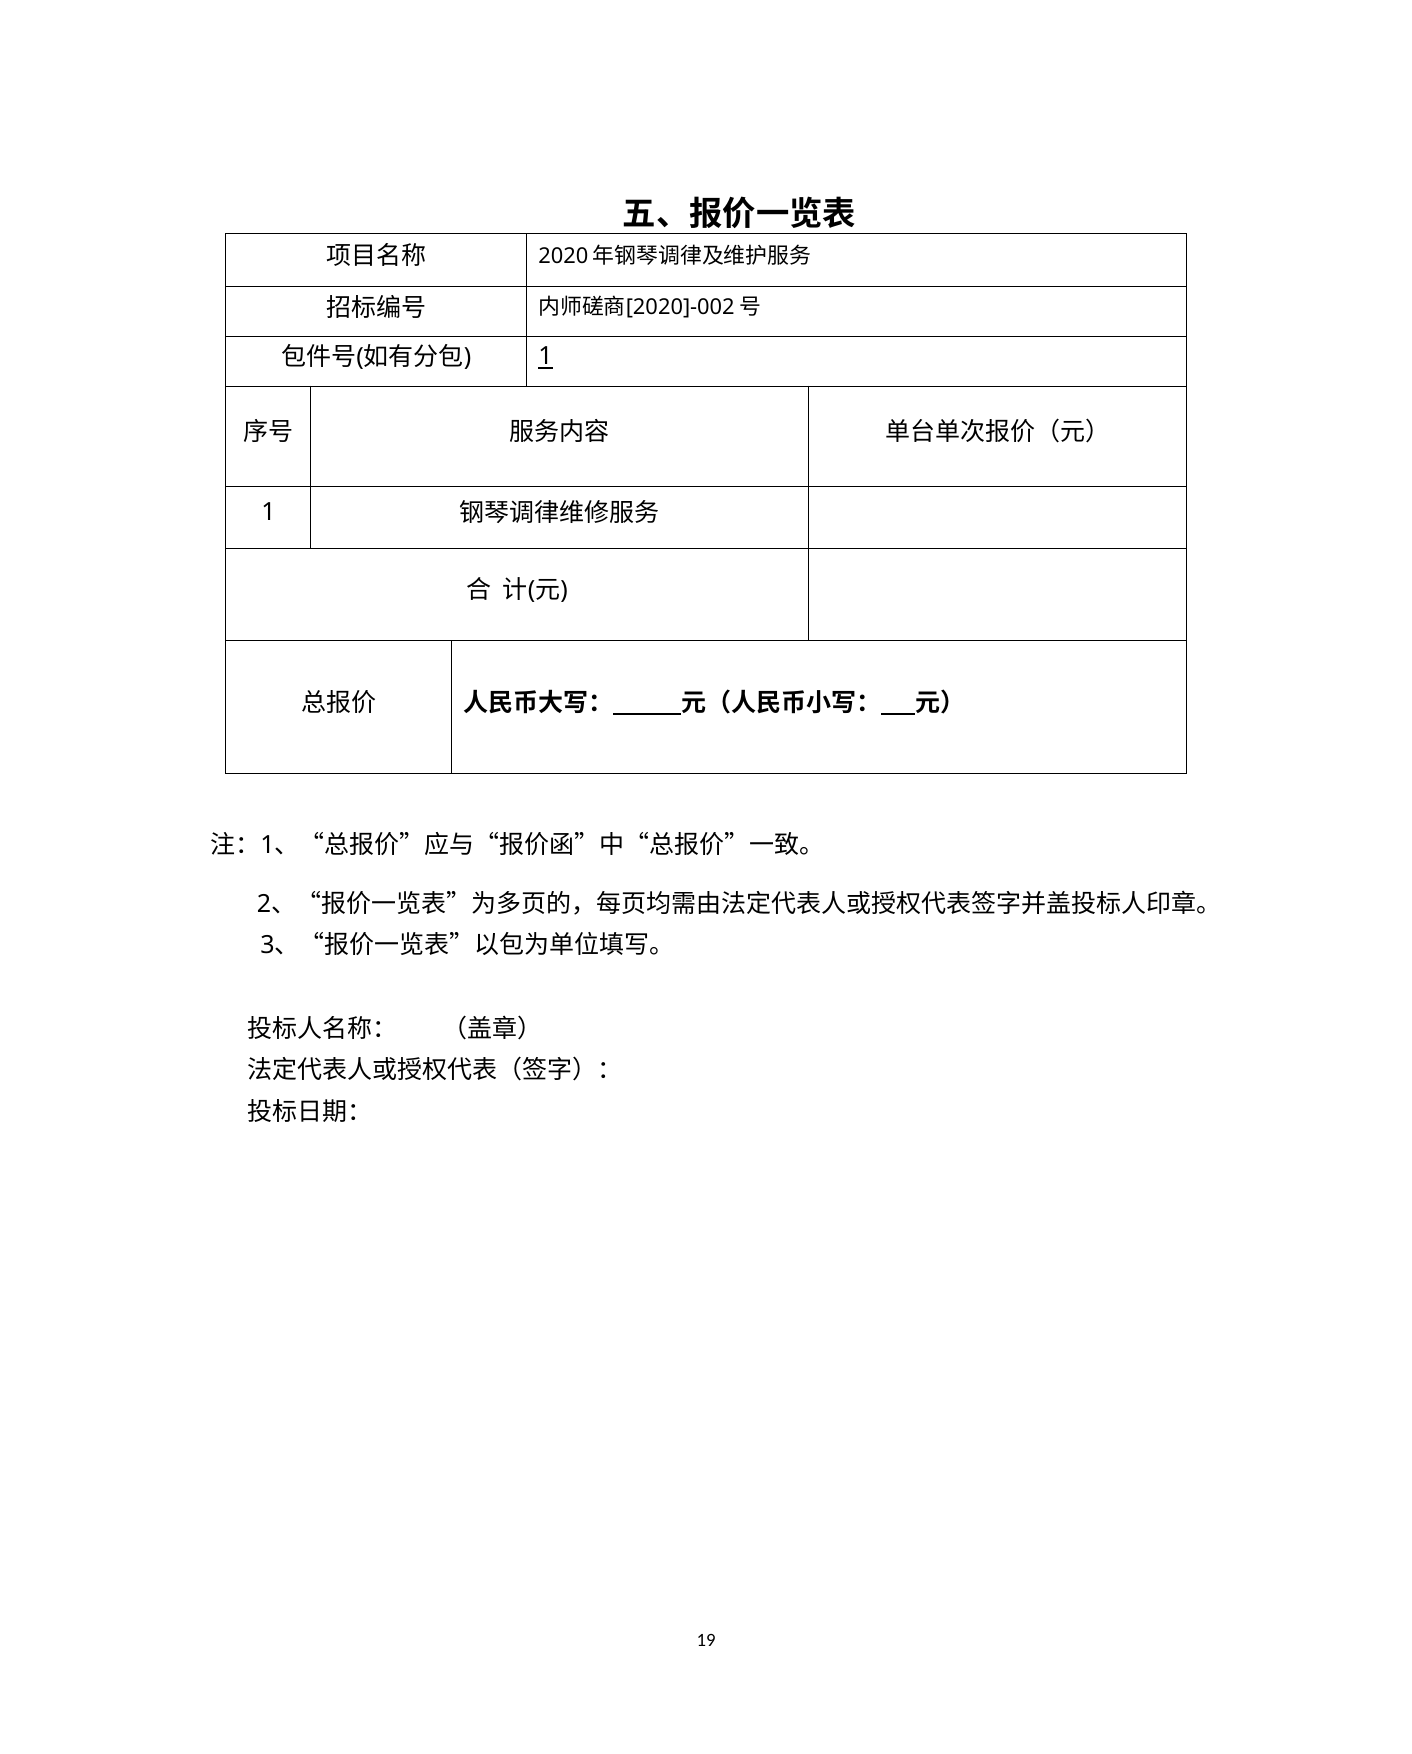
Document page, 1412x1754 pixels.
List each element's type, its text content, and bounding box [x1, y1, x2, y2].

table_cell 合 计(元) [226, 549, 808, 640]
table_header [527, 234, 1186, 286]
text 注：1、“总报价”应与“报价函”中“总报价”一致。 [148, 824, 1264, 861]
text 五、报价一览表 [148, 192, 1264, 233]
table_cell 1 [527, 337, 1186, 386]
text 投标日期： [148, 1087, 1264, 1129]
table_cell 人民币大写： 元（人民币小写： 元） [452, 641, 1186, 772]
table_cell 包件号(如有分包) [226, 337, 526, 386]
table_cell [809, 487, 1186, 548]
table_cell 总报价 [226, 641, 451, 772]
table_cell 招标编号 [226, 287, 526, 336]
text 法定代表人或授权代表（签字）： [148, 1046, 1264, 1087]
table_header 项目名称 [226, 234, 526, 286]
table_cell 单台单次报价（元） [809, 387, 1186, 486]
table_cell 序号 [226, 387, 310, 486]
text 3、“报价一览表”以包为单位填写。 [148, 921, 1264, 962]
text 投标人名称： （盖章） [148, 1004, 1264, 1046]
table_cell [527, 287, 1186, 336]
table_cell 钢琴调律维修服务 [311, 487, 808, 548]
text 2、“报价一览表”为多页的，每页均需由法定代表人或授权代表签字并盖投标人印章。 [232, 879, 1264, 921]
table_cell 服务内容 [311, 387, 808, 486]
table_cell 1 [226, 487, 310, 548]
table_cell [809, 549, 1186, 640]
